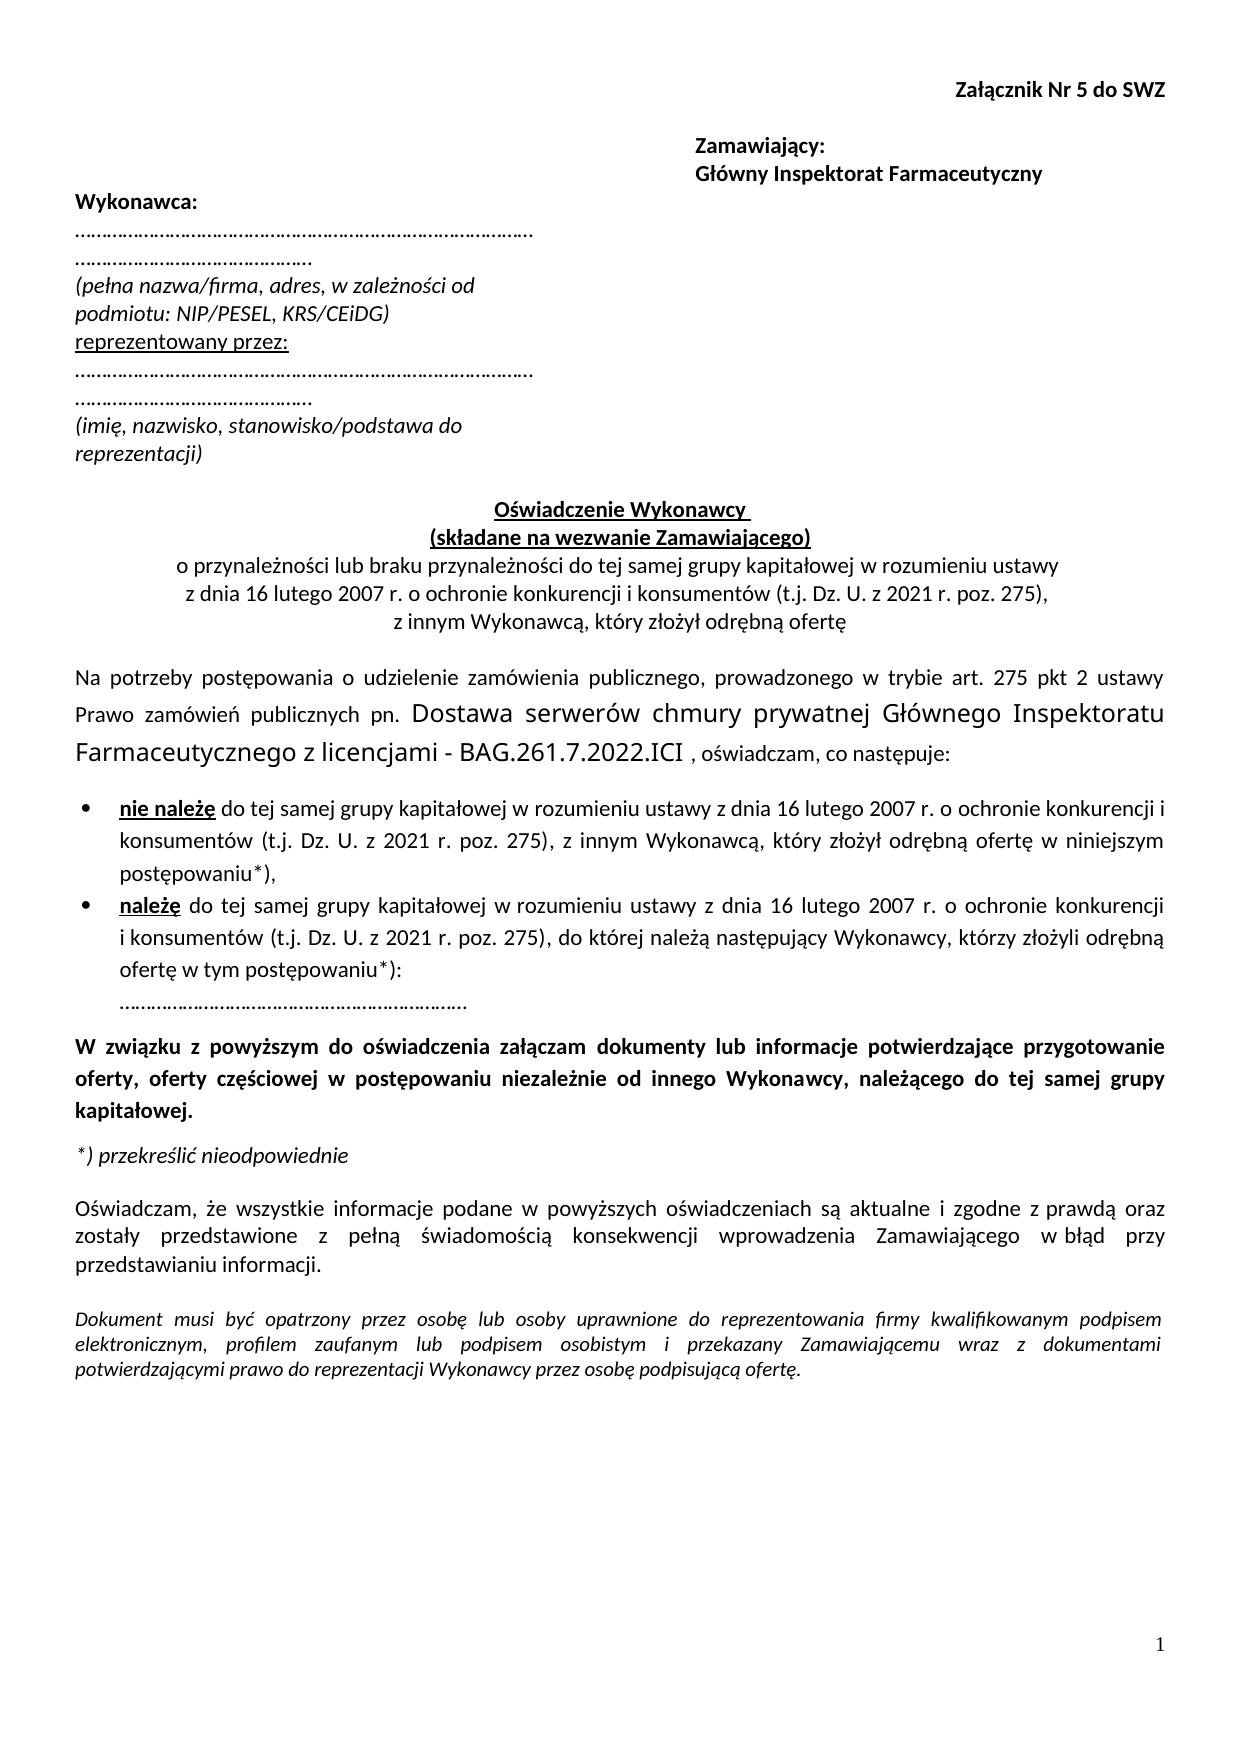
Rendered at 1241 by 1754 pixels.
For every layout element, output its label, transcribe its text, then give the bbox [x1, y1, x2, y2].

text Załącznik Nr 5 do SWZ [75, 75, 1165, 103]
text reprezentowany przez: [75, 327, 1165, 355]
text Oświadczenie Wykonawcy [75, 495, 1165, 523]
text o przynależności lub braku przynależności do tej samej grupy kapitałowej w rozumieniu ustawy z dnia 16 lutego 2007 r. o ochronie konkurencji i konsumentów (t.j. Dz. U. z 2021 r. poz. 275), z innym Wykonawcą, który złożył odrębną ofertę [75, 551, 1165, 635]
text W związku z powyższym do oświadczenia załączam dokumenty lub informacje potwierdzające przygotowanie oferty, oferty częściowej w postępowaniu niezależnie od innego Wykonawcy, należącego do tej samej grupy kapitałowej. [75, 1032, 1165, 1124]
list nie należę do tej samej grupy kapitałowej w rozumieniu ustawy z dnia 16 lutego 2007 r. o ochronie konkurencji i konsumentów (t.j. Dz. U. z 2021 r. poz. 275), z innym Wykonawcą, który złożył odrębną ofertę w niniejszym postępowaniu*), [82, 794, 1165, 887]
text Na potrzeby postępowania o udzielenie zamówienia publicznego, prowadzonego w trybie art. 275 pkt 2 ustawy Prawo zamówień publicznych pn. , oświadczam, co następuje: [75, 663, 1165, 769]
text Główny Inspektorat Farmaceutyczny [621, 159, 1165, 187]
text (pełna nazwa/firma, adres, w zależności od podmiotu: NIP/PESEL, KRS/CEiDG) [75, 271, 545, 327]
text …………………………………………………………………………………………………………………… [75, 355, 545, 411]
text *) przekreślić nieodpowiednie [75, 1141, 1165, 1169]
text …………………………………………………………………………………………………………………… [75, 215, 545, 271]
text (składane na wezwanie Zamawiającego) [75, 523, 1165, 551]
text Oświadczam, że wszystkie informacje podane w powyższych oświadczeniach są aktualne i zgodne z prawdą oraz zostały przedstawione z pełną świadomością konsekwencji wprowadzenia Zamawiającego w błąd przy przedstawianiu informacji. [75, 1194, 1165, 1278]
text Zamawiający: [621, 131, 1165, 159]
text ………………………………………………………… [119, 987, 1165, 1015]
text Dokument musi być opatrzony przez osobę lub osoby uprawnione do reprezentowania firmy kwalifikowanym podpisem elektronicznym, profilem zaufanym lub podpisem osobistym i przekazany Zamawiającemu wraz z dokumentami potwierdzającymi prawo do reprezentacji Wykonawcy przez osobę podpisującą ofertę. [75, 1306, 1165, 1382]
text (imię, nazwisko, stanowisko/podstawa do reprezentacji) [75, 411, 545, 467]
list należę do tej samej grupy kapitałowej w rozumieniu ustawy z dnia 16 lutego 2007 r. o ochronie konkurencji i konsumentów (t.j. Dz. U. z 2021 r. poz. 275), do której należą następujący Wykonawcy, którzy złożyli odrębną ofertę w tym postępowaniu*): [82, 891, 1165, 983]
text Wykonawca: [75, 187, 1165, 215]
